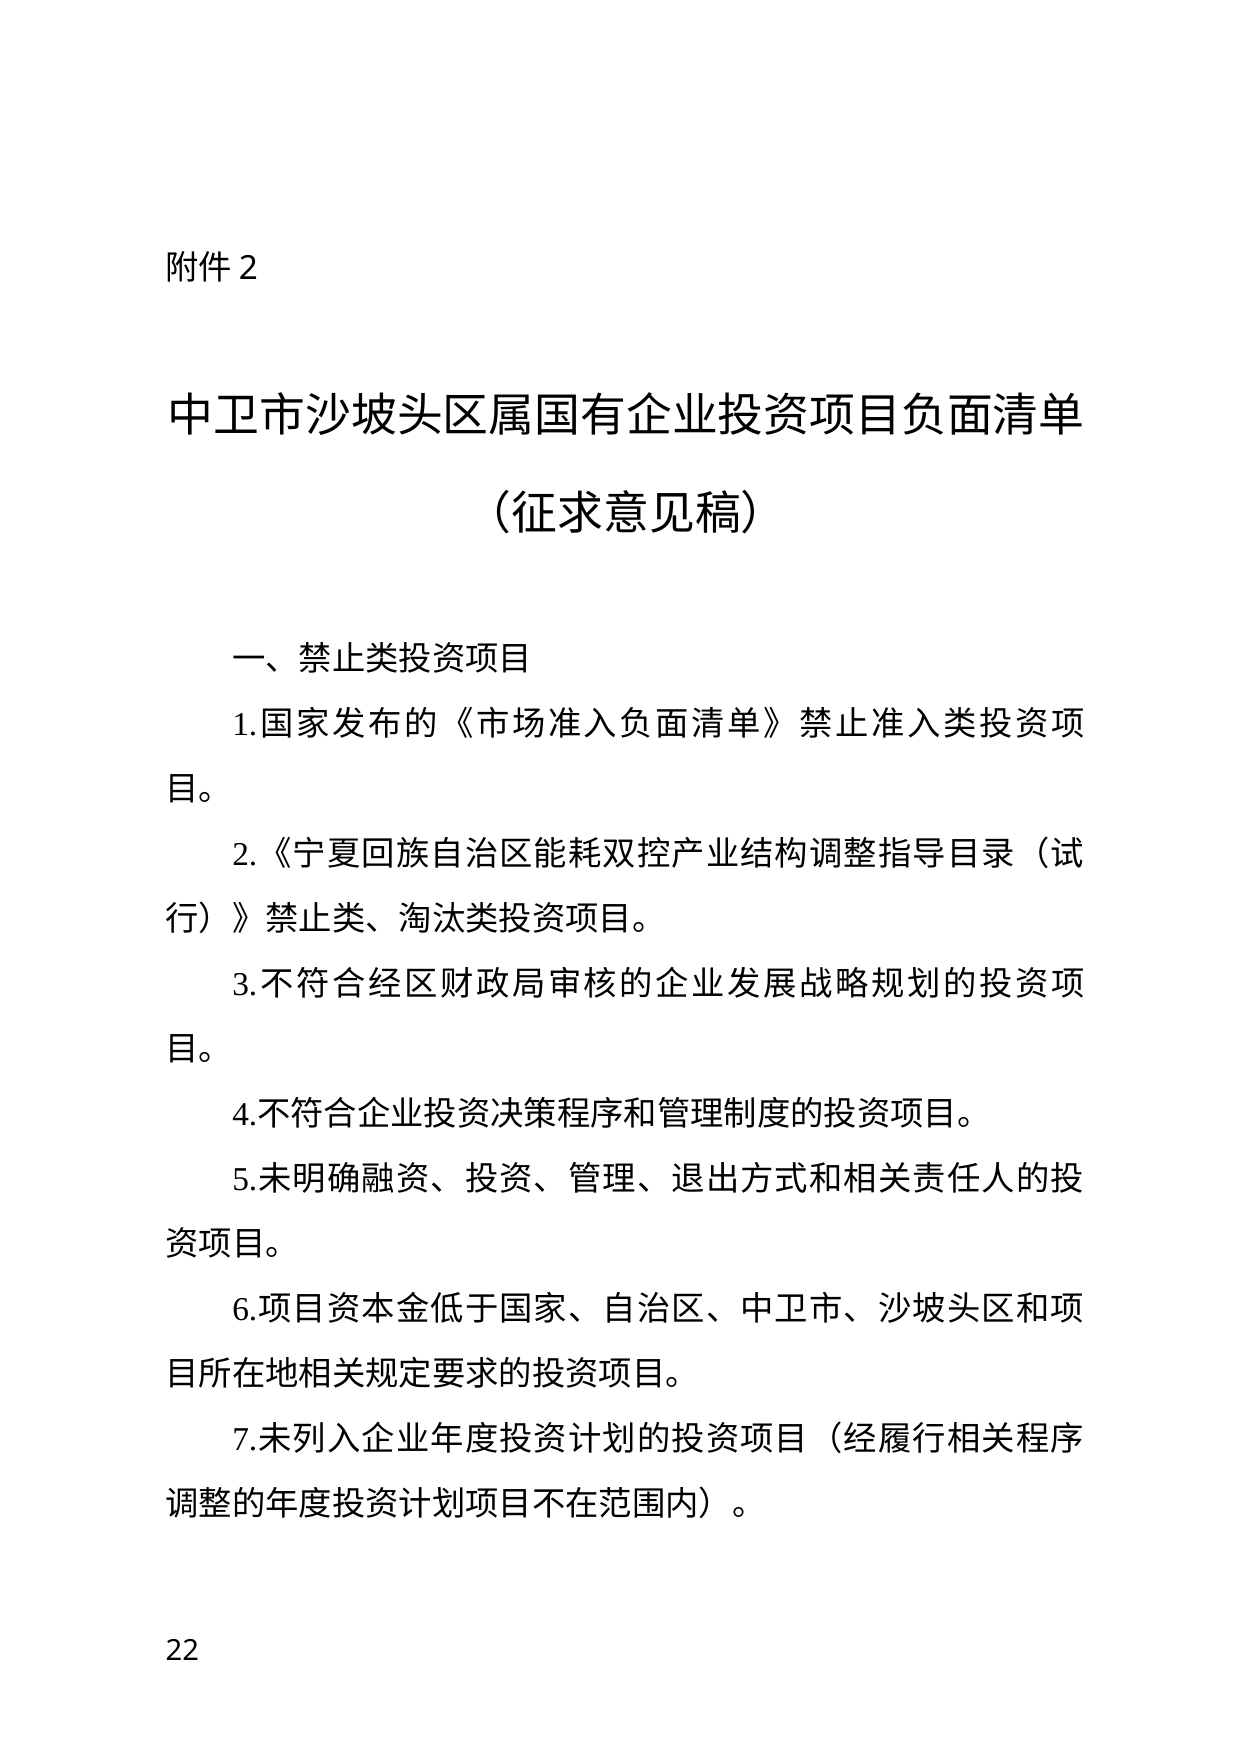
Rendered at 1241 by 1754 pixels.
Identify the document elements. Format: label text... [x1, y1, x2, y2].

text 7.未列入企业年度投资计划的投资项目（经履行相关程序调整的年度投资计划项目不在范围内）。 [165, 1403, 1087, 1533]
text 3.不符合经区财政局审核的企业发展战略规划的投资项目。 [165, 948, 1087, 1078]
text 附件2 [165, 233, 1087, 298]
text 1.国家发布的《市场准入负面清单》禁止准入类投资项目。 [165, 688, 1087, 818]
text 一、禁止类投资项目 [165, 623, 1087, 688]
text 6.项目资本金低于国家、自治区、中卫市、沙坡头区和项目所在地相关规定要求的投资项目。 [165, 1273, 1087, 1403]
text 4.不符合企业投资决策程序和管理制度的投资项目。 [165, 1078, 1087, 1143]
text 5.未明确融资、投资、管理、退出方式和相关责任人的投资项目。 [165, 1143, 1087, 1273]
text 中卫市沙坡头区属国有企业投资项目负面清单（征求意见稿） [165, 363, 1087, 558]
text 2.《宁夏回族自治区能耗双控产业结构调整指导目录（试行）》禁止类、淘汰类投资项目。 [165, 818, 1087, 948]
